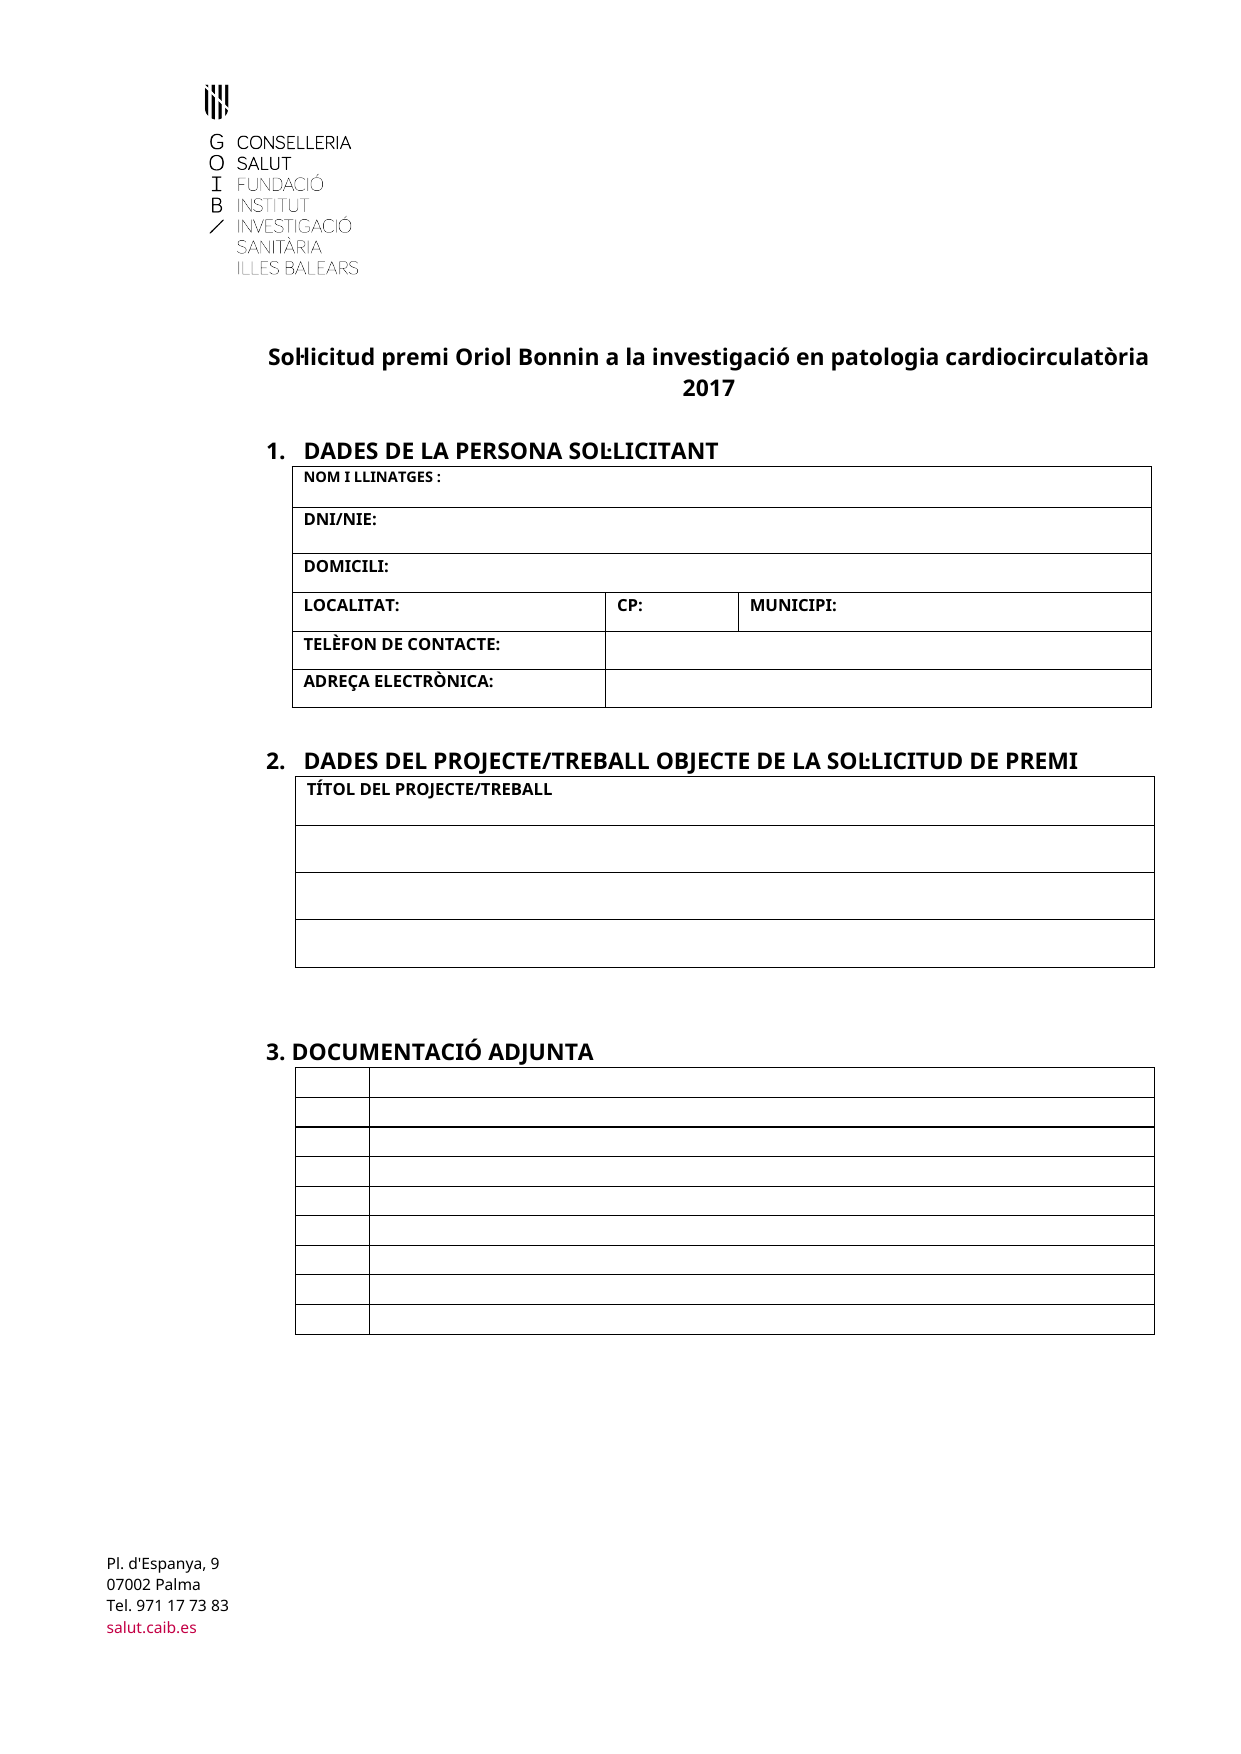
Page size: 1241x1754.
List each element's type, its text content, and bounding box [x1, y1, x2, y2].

table_cell [370, 1275, 1154, 1304]
table_cell [370, 1187, 1154, 1215]
table_cell [296, 1128, 369, 1156]
table_cell CP: [606, 593, 738, 631]
table_cell TELÈFON DE CONTACTE: [293, 632, 605, 669]
table_cell [370, 1157, 1154, 1186]
table_cell [296, 1098, 369, 1126]
table_cell ADREÇA ELECTRÒNICA: [293, 670, 605, 707]
table_cell [296, 1246, 369, 1274]
table_cell [296, 1157, 369, 1186]
picture [192, 73, 375, 286]
table_cell [296, 1187, 369, 1215]
text Sol·licitud premi Oriol Bonnin a la investigació en patologia cardiocirculatòria 2017 [266, 341, 1152, 403]
table_cell [370, 1216, 1154, 1245]
table_cell [370, 1246, 1154, 1274]
table_cell [296, 826, 1154, 872]
table_cell [296, 873, 1154, 919]
table_header [296, 1068, 369, 1097]
text 3. DOCUMENTACIÓ ADJUNTA [266, 1036, 1152, 1067]
table_cell [296, 1275, 369, 1304]
table_cell [296, 1216, 369, 1245]
table_cell [370, 1128, 1154, 1156]
table_header TÍTOL DEL PROJECTE/TREBALL [296, 777, 1154, 824]
table_cell [606, 670, 1151, 707]
table_cell [296, 1305, 369, 1333]
table_cell LOCALITAT: [293, 593, 605, 631]
table_cell [370, 1305, 1154, 1333]
table_cell [606, 632, 1151, 669]
table_header [370, 1068, 1154, 1097]
table_cell DOMICILI: [293, 554, 1151, 592]
table_cell [296, 920, 1154, 967]
list DADES DEL PROJECTE/TREBALL OBJECTE DE LA SOL·LICITUD DE PREMI [266, 745, 1152, 776]
table_header NOM I LLINATGES : [293, 467, 1151, 507]
table_cell [370, 1098, 1154, 1126]
table_cell MUNICIPI: [739, 593, 1151, 631]
list DADES DE LA PERSONA SOL·LICITANT [266, 435, 1152, 466]
table_cell DNI/NIE: [293, 508, 1151, 553]
